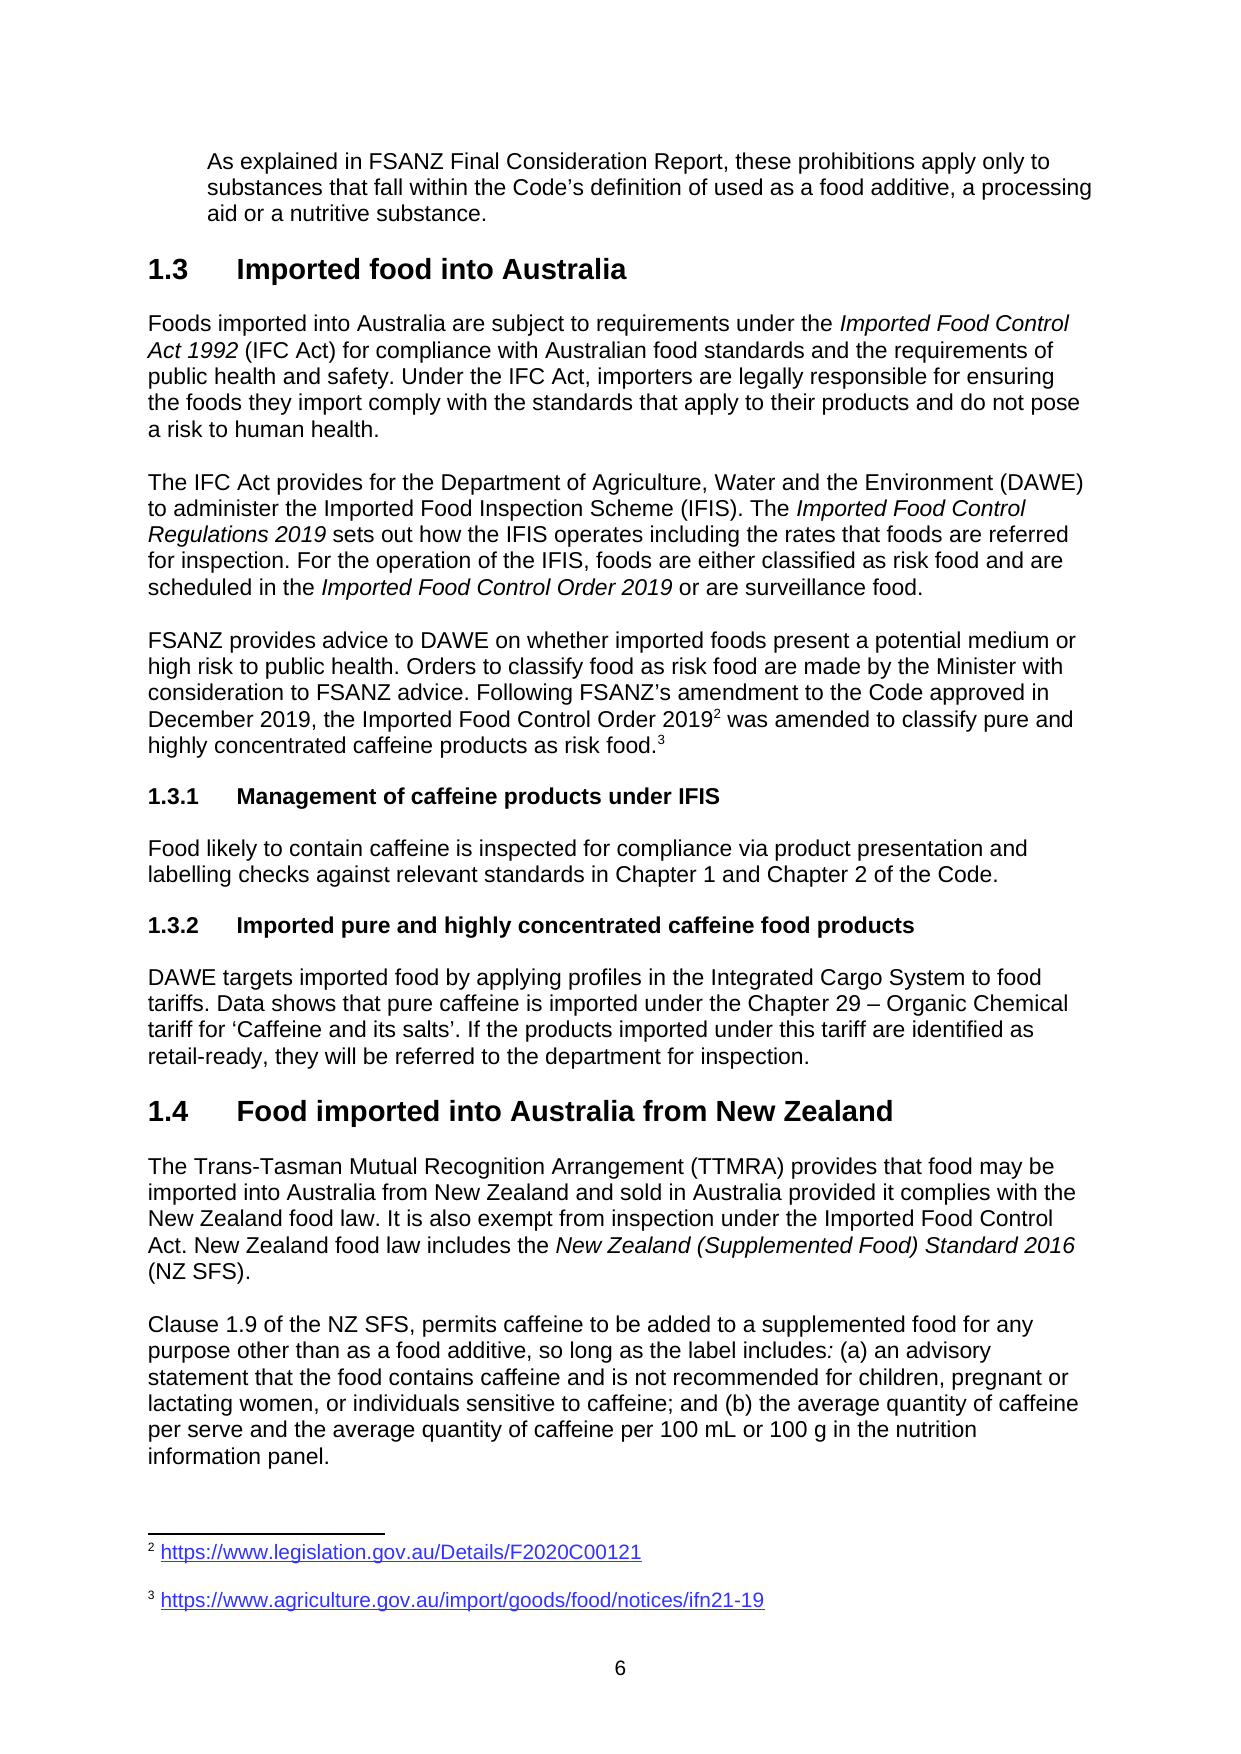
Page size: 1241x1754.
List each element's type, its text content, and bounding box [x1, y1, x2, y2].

text FSANZ provides advice to DAWE on whether imported foods present a potential medium or high risk to public health. Orders to classify food as risk food are made by the Minister with consideration to FSANZ advice. Following FSANZ’s amendment to the Code approved in December 2019, the Imported Food Control Order 2019 was amended to classify pure and highly concentrated caffeine products as risk food. [148, 627, 1092, 758]
text The IFC Act provides for the Department of Agriculture, Water and the Environment (DAWE) to administer the Imported Food Inspection Scheme (IFIS). The Imported Food Control Regulations 2019 sets out how the IFIS operates including the rates that foods are referred for inspection. For the operation of the IFIS, foods are either classified as risk food and are scheduled in the Imported Food Control Order 2019 or are surveillance food. [148, 468, 1092, 600]
list As explained in FSANZ Final Consideration Report, these prohibitions apply only to substances that fall within the Code’s definition of used as a food additive, a processing aid or a nutritive substance. [207, 148, 1092, 227]
subtitle 1.3 Imported food into Australia [148, 252, 1092, 285]
text Food likely to contain caffeine is inspected for compliance via product presentation and labelling checks against relevant standards in Chapter 1 and Chapter 2 of the Code. [148, 835, 1092, 887]
text DAWE targets imported food by applying profiles in the Integrated Cargo System to food tariffs. Data shows that pure caffeine is imported under the Chapter 29 – Organic Chemical tariff for ‘Caffeine and its salts’. If the products imported under this tariff are identified as retail-ready, they will be referred to the department for inspection. [148, 964, 1092, 1069]
text Clause 1.9 of the NZ SFS, permits caffeine to be added to a supplemented food for any purpose other than as a food additive, so long as the label includes: (a) an advisory statement that the food contains caffeine and is not recommended for children, pregnant or lactating women, or individuals sensitive to caffeine; and (b) the average quantity of caffeine per serve and the average quantity of caffeine per 100 mL or 100 g in the nutrition information panel. [148, 1311, 1092, 1469]
subtitle 1.4 Food imported into Australia from New Zealand [148, 1094, 1092, 1128]
subtitle 1.3.2 Imported pure and highly concentrated caffeine food products [148, 912, 1092, 939]
subtitle 1.3.1 Management of caffeine products under IFIS [148, 783, 1092, 810]
text Foods imported into Australia are subject to requirements under the Imported Food Control Act 1992 (IFC Act) for compliance with Australian food standards and the requirements of public health and safety. Under the IFC Act, importers are legally responsible for ensuring the foods they import comply with the standards that apply to their products and do not pose a risk to human health. [148, 310, 1092, 442]
text The Trans-Tasman Mutual Recognition Arrangement (TTMRA) provides that food may be imported into Australia from New Zealand and sold in Australia provided it complies with the New Zealand food law. It is also exempt from inspection under the Imported Food Control Act. New Zealand food law includes the New Zealand (Supplemented Food) Standard 2016 (NZ SFS). [148, 1153, 1092, 1284]
